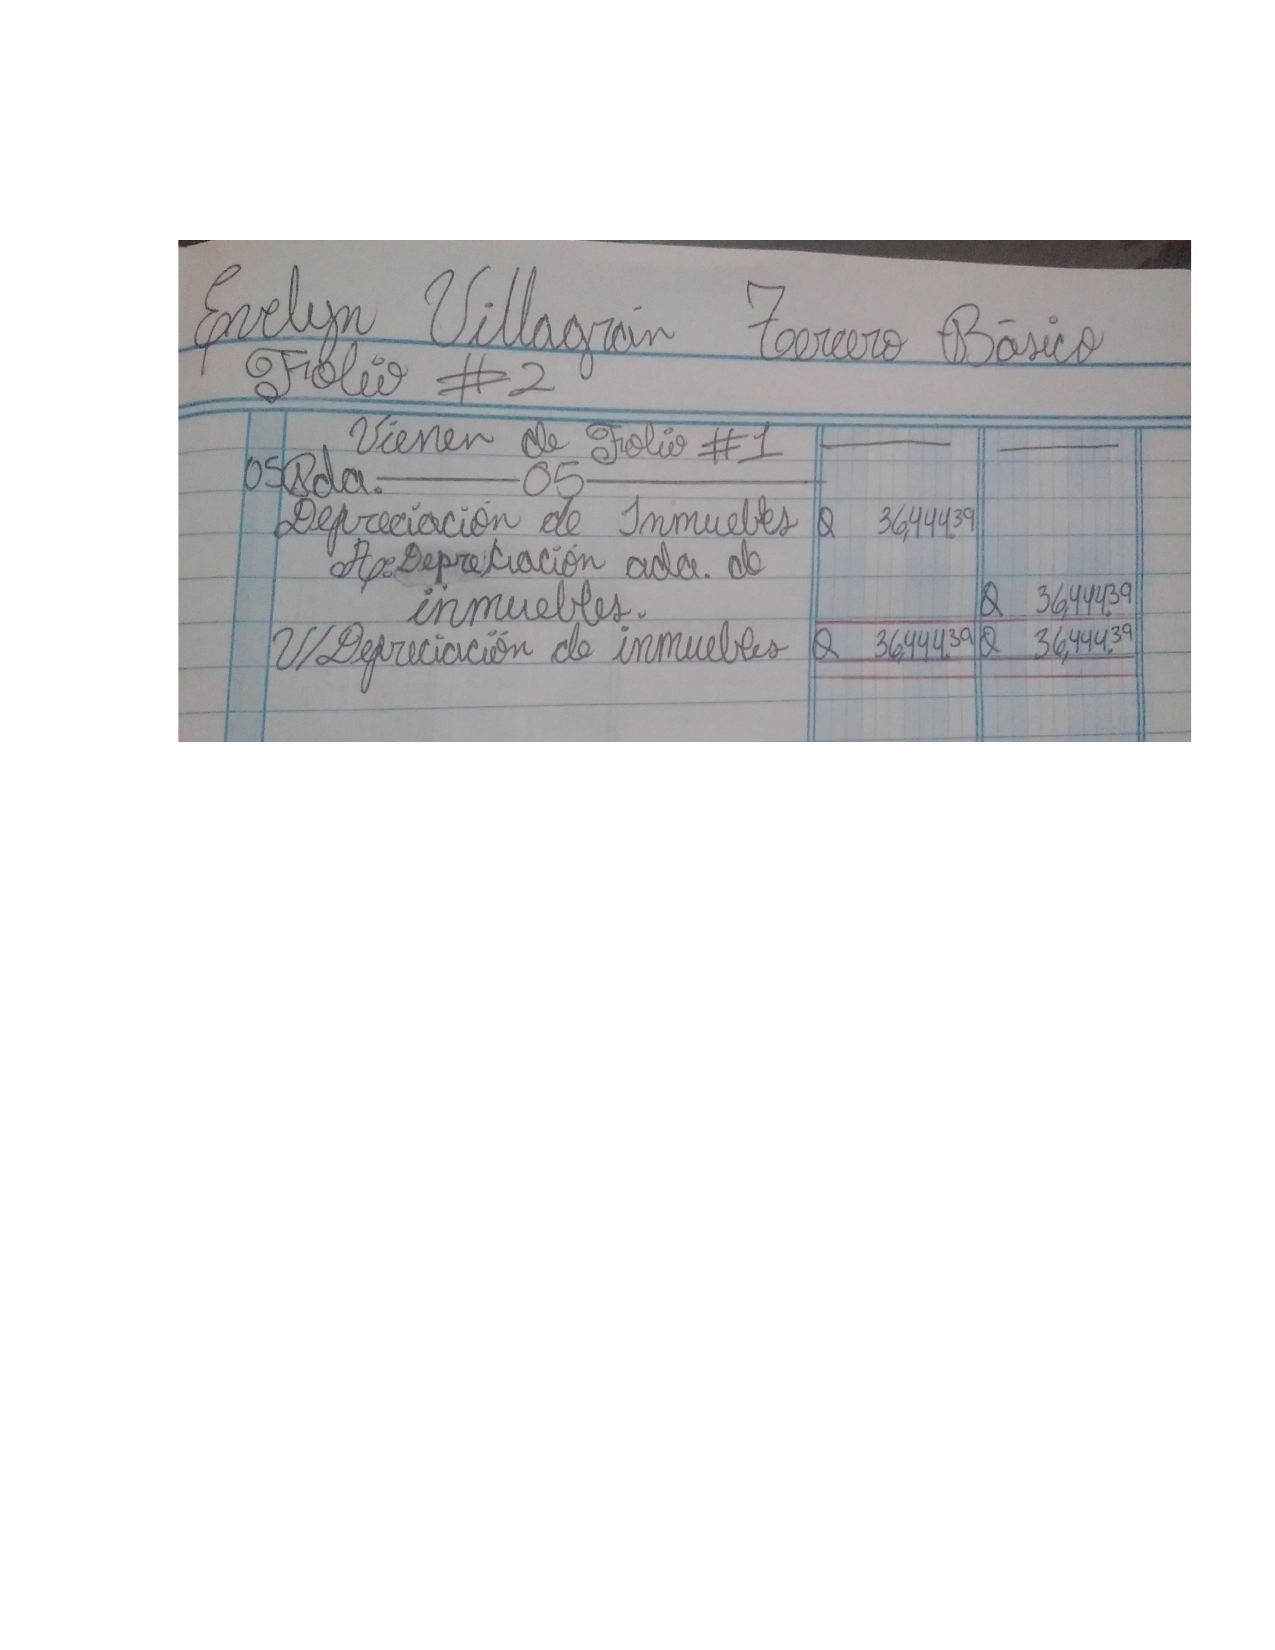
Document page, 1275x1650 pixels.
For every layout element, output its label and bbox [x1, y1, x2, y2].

picture [178, 240, 1192, 742]
